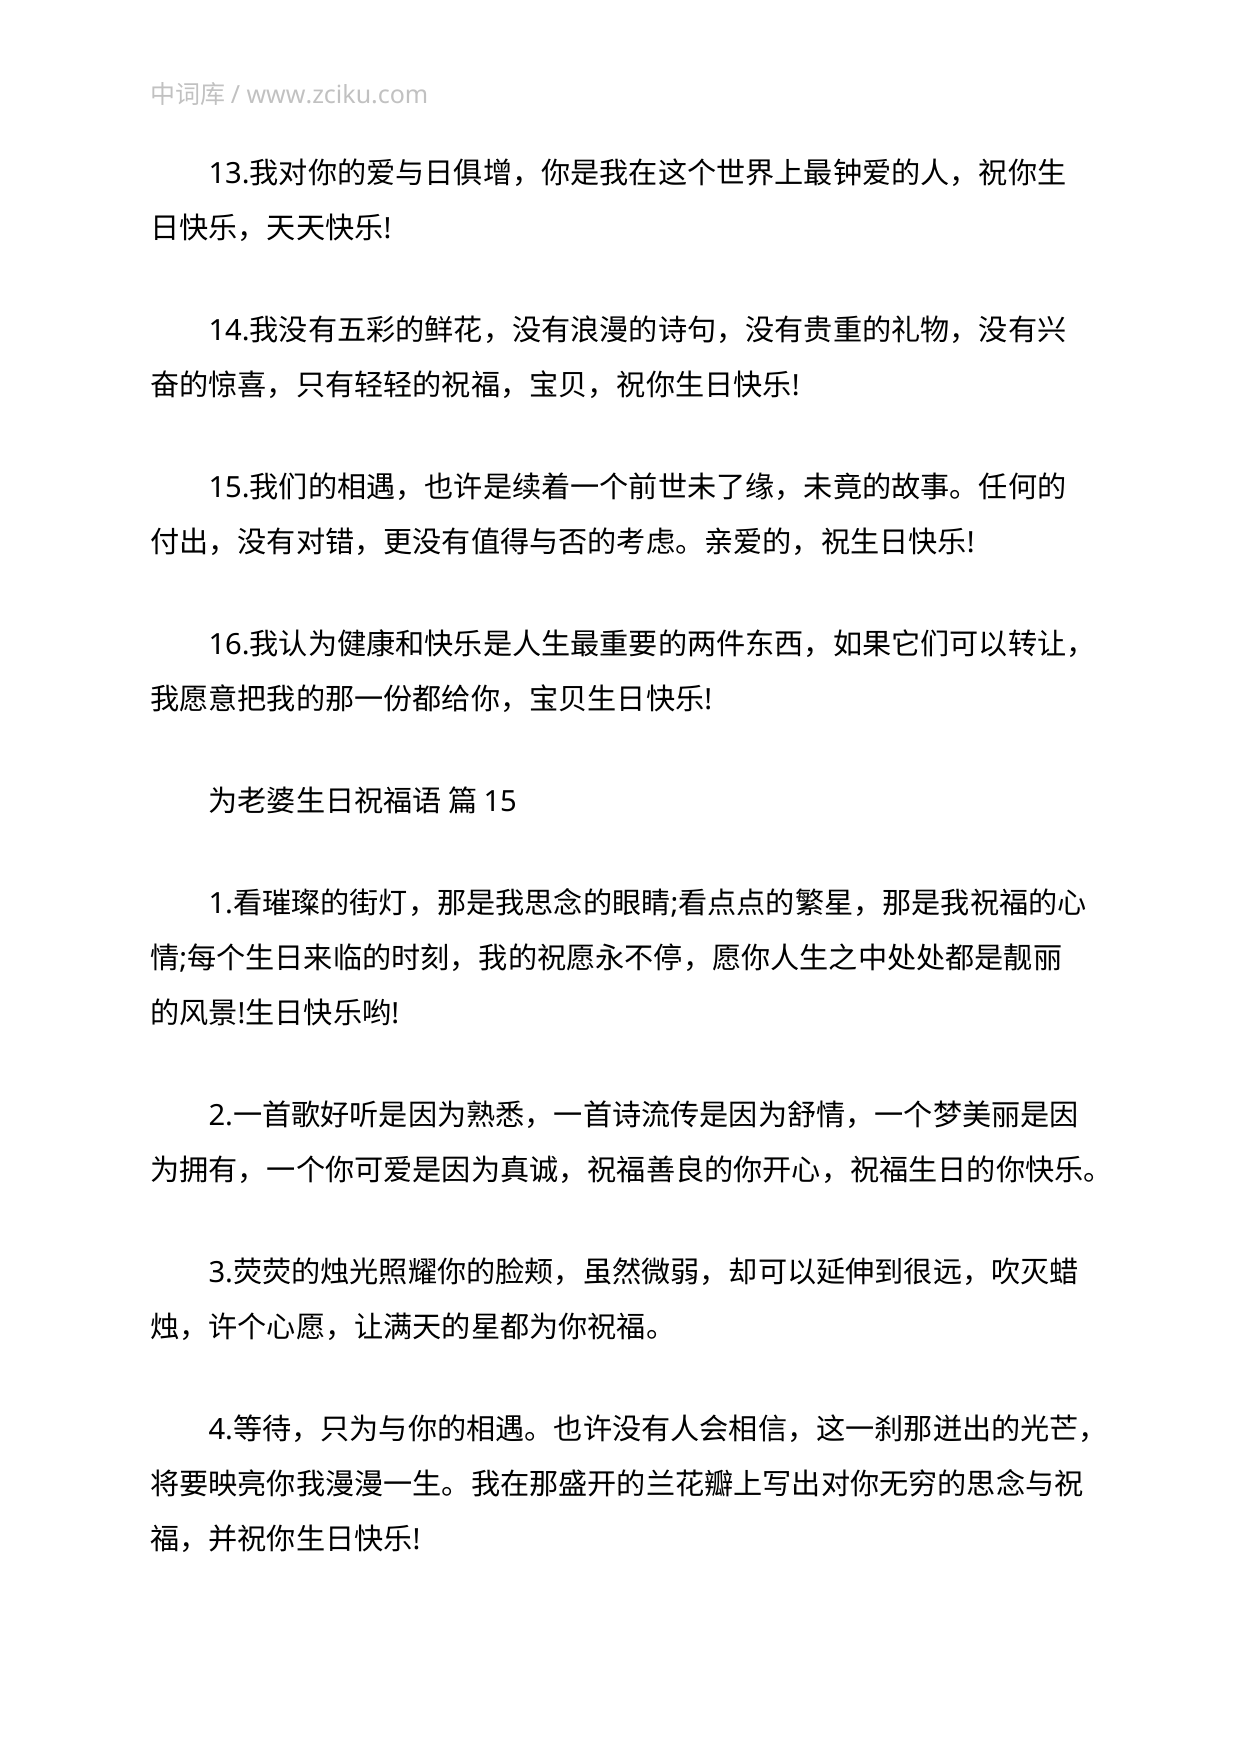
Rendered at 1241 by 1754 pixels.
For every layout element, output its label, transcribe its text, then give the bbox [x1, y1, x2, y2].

text 3.荧荧的烛光照耀你的脸颊，虽然微弱，却可以延伸到很远，吹灭蜡烛，许个心愿，让满天的星都为你祝福。 [150, 1249, 1090, 1346]
text 13.我对你的爱与日俱增，你是我在这个世界上最钟爱的人，祝你生日快乐，天天快乐! [150, 150, 1090, 247]
text 4.等待，只为与你的相遇。也许没有人会相信，这一刹那迸出的光芒，将要映亮你我漫漫一生。我在那盛开的兰花瓣上写出对你无穷的思念与祝福，并祝你生日快乐! [150, 1405, 1090, 1558]
text 16.我认为健康和快乐是人生最重要的两件东西，如果它们可以转让，我愿意把我的那一份都给你，宝贝生日快乐! [150, 621, 1090, 718]
text 2.一首歌好听是因为熟悉，一首诗流传是因为舒情，一个梦美丽是因为拥有，一个你可爱是因为真诚，祝福善良的你开心，祝福生日的你快乐。 [150, 1092, 1090, 1189]
text 15.我们的相遇，也许是续着一个前世未了缘，未竟的故事。任何的付出，没有对错，更没有值得与否的考虑。亲爱的，祝生日快乐! [150, 464, 1090, 561]
text 1.看璀璨的街灯，那是我思念的眼睛;看点点的繁星，那是我祝福的心情;每个生日来临的时刻，我的祝愿永不停，愿你人生之中处处都是靓丽的风景!生日快乐哟! [150, 880, 1090, 1032]
text 14.我没有五彩的鲜花，没有浪漫的诗句，没有贵重的礼物，没有兴奋的惊喜，只有轻轻的祝福，宝贝，祝你生日快乐! [150, 307, 1090, 404]
text 为老婆生日祝福语 篇15 [150, 778, 1090, 820]
